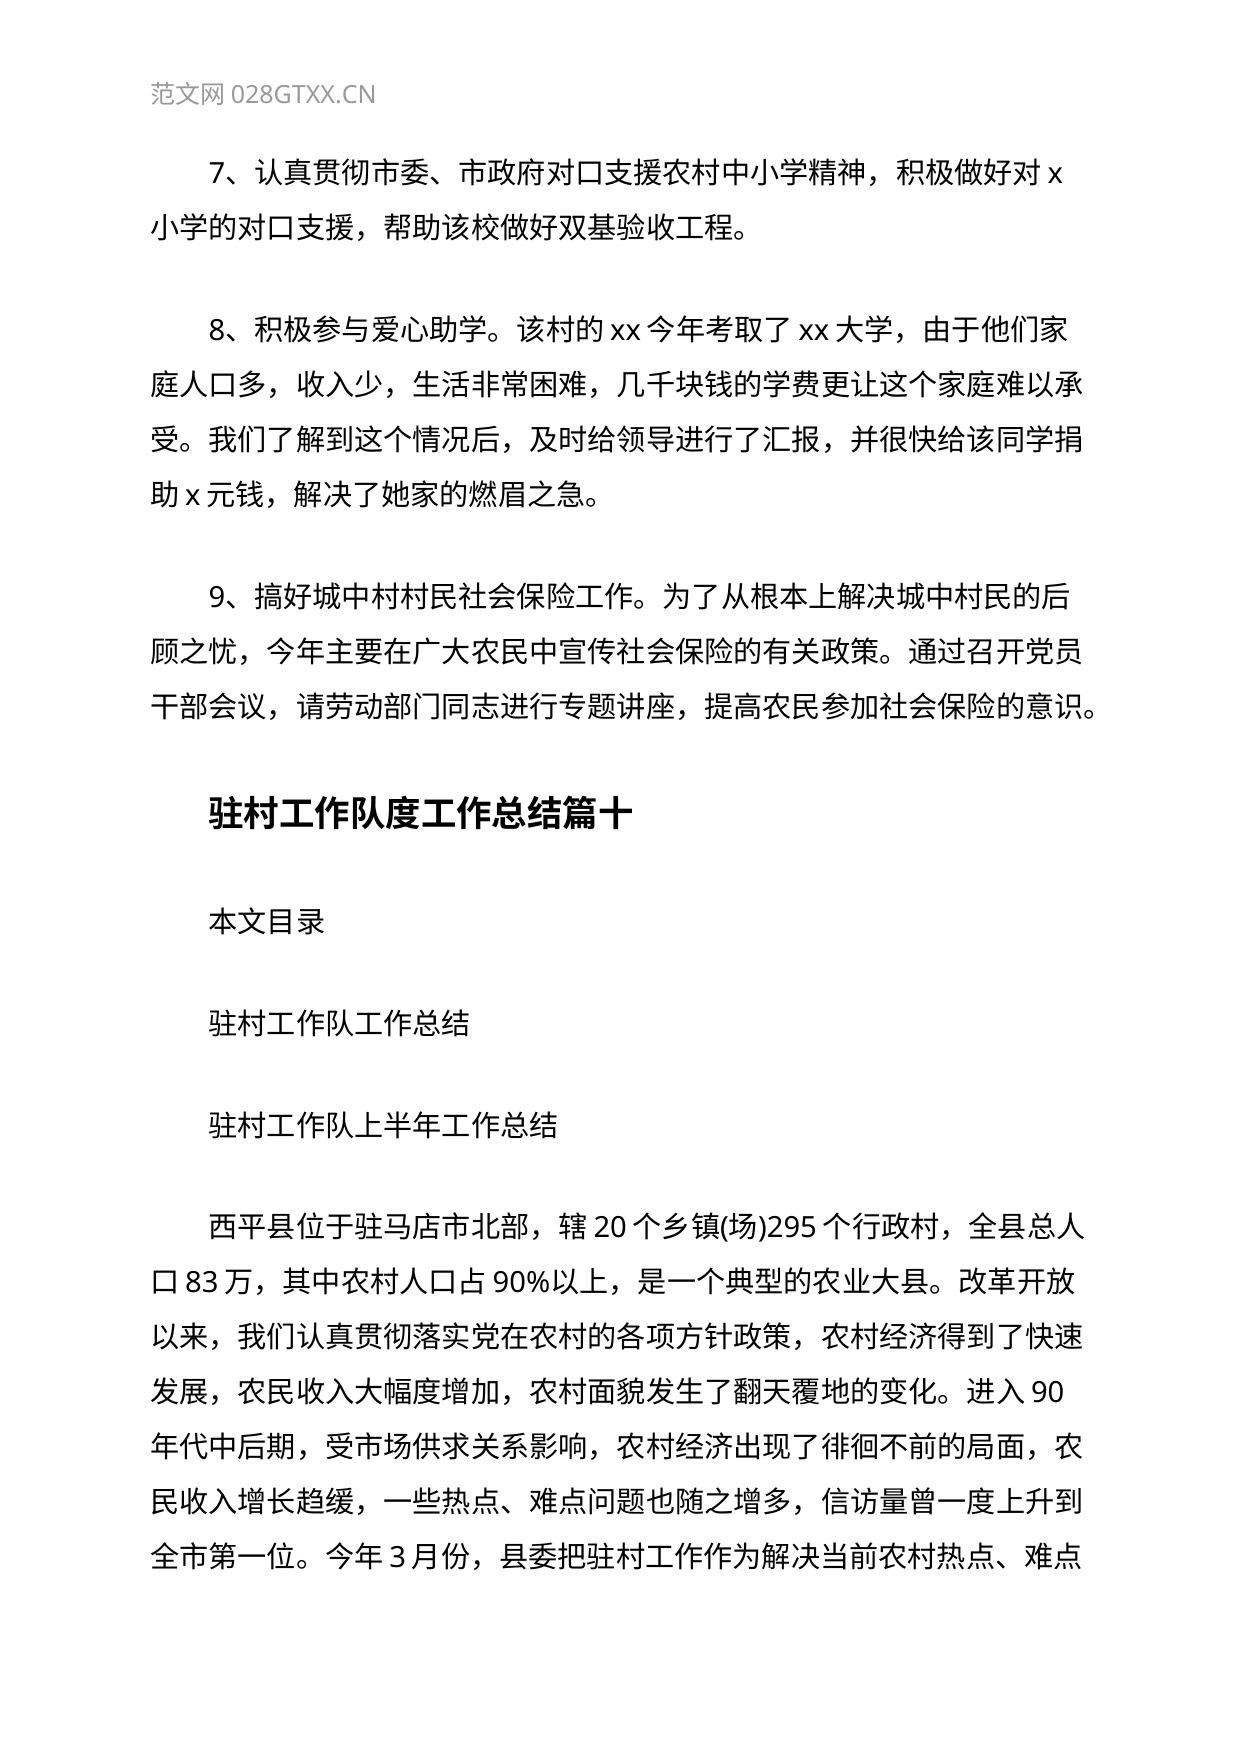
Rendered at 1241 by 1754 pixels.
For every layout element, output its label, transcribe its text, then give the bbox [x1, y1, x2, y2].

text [150, 1204, 1090, 1576]
text 驻村工作队度工作总结篇十 [150, 785, 1090, 836]
text 本文目录 [150, 899, 1090, 941]
text 驻村工作队上半年工作总结 [150, 1102, 1090, 1144]
text 9、搞好城中村村民社会保险工作。为了从根本上解决城中村民的后顾之忧，今年主要在广大农民中宣传社会保险的有关政策。通过召开党员干部会议，请劳动部门同志进行专题讲座，提高农民参加社会保险的意识。 [150, 573, 1090, 726]
text 7、认真贯彻市委、市政府对口支援农村中小学精神，积极做好对x小学的对口支援，帮助该校做好双基验收工程。 [150, 150, 1090, 247]
text 8、积极参与爱心助学。该村的xx今年考取了xx大学，由于他们家庭人口多，收入少，生活非常困难，几千块钱的学费更让这个家庭难以承受。我们了解到这个情况后，及时给领导进行了汇报，并很快给该同学捐助x元钱，解决了她家的燃眉之急。 [150, 307, 1090, 514]
text 驻村工作队工作总结 [150, 1000, 1090, 1043]
